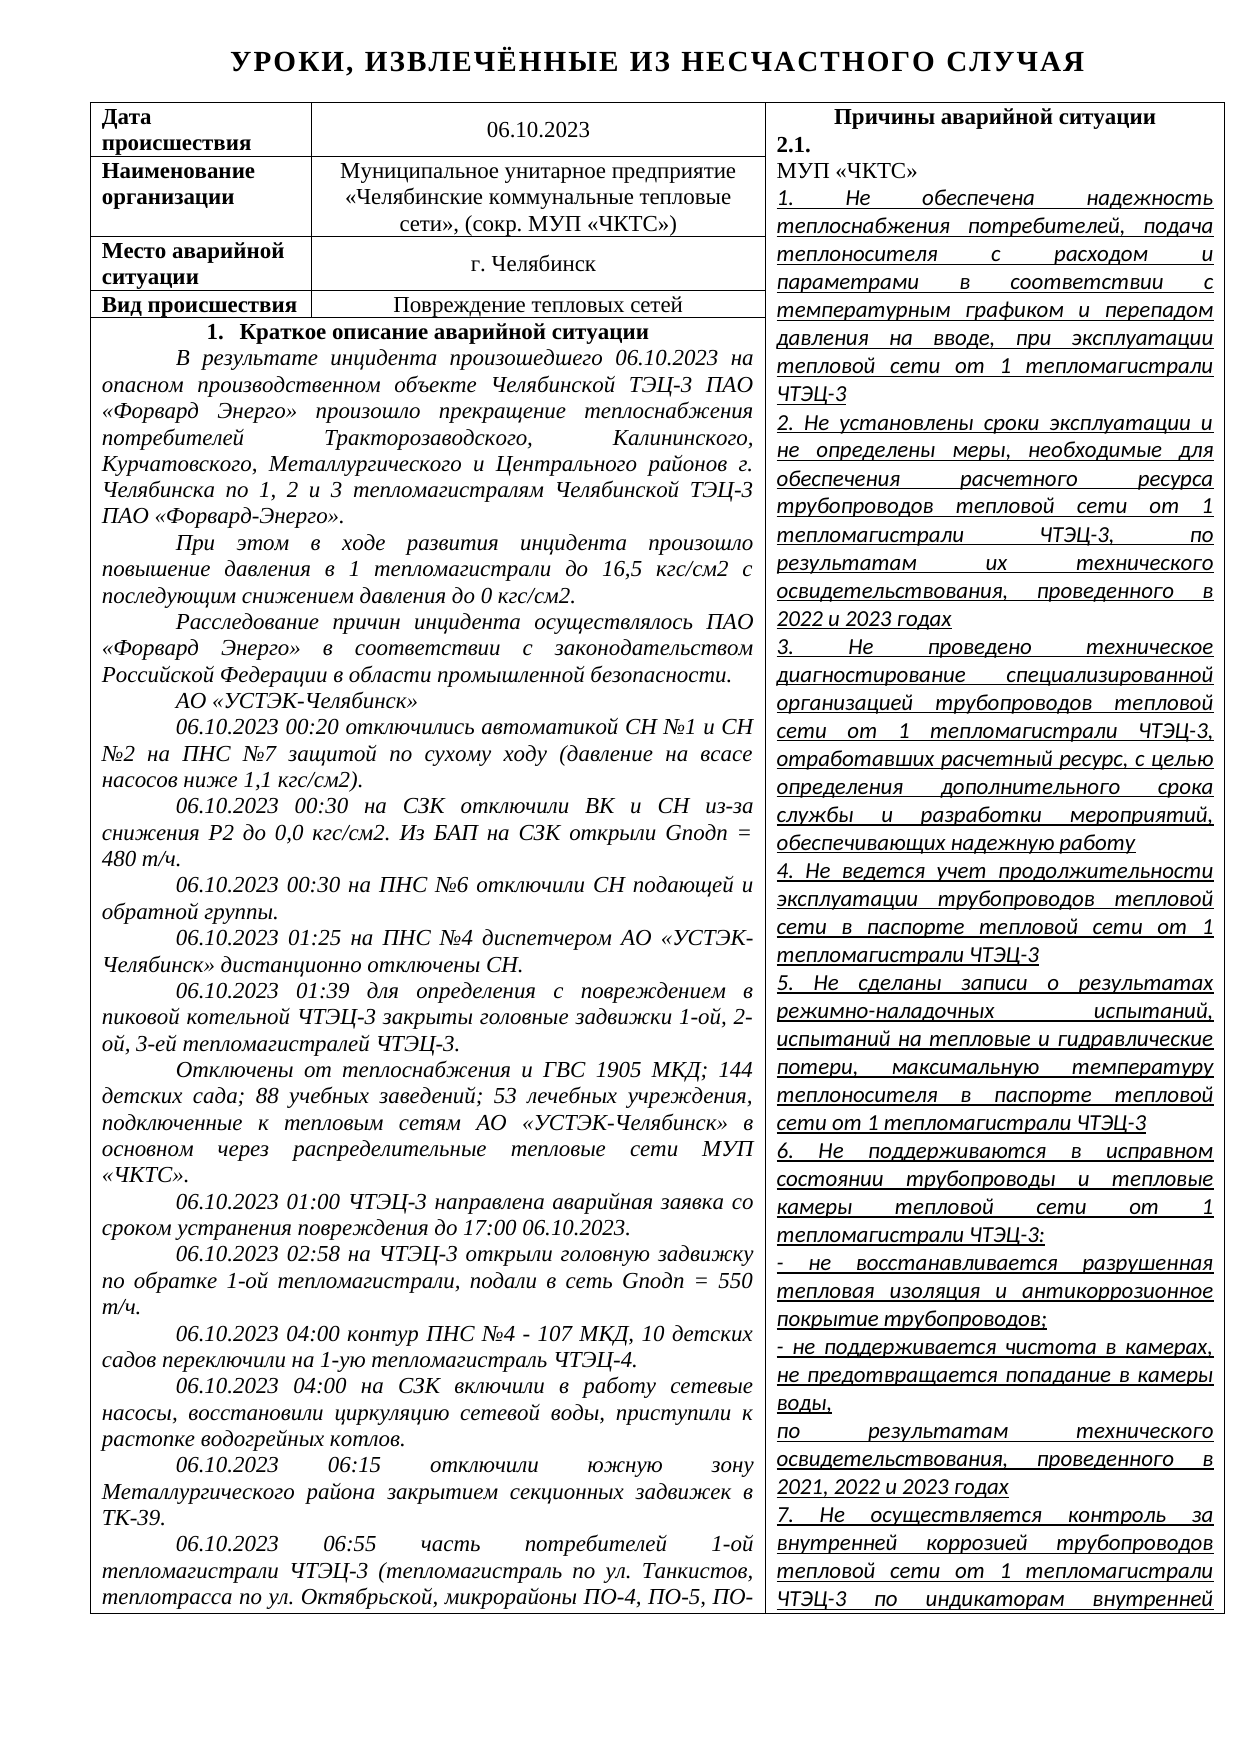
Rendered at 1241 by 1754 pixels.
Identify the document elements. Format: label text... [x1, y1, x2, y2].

table_header 06.10.2023 [312, 103, 765, 156]
text УРОКИ, ИЗВЛЕЧЁННЫЕ ИЗ НЕСЧАСТНОГО СЛУЧАЯ [75, 44, 1240, 78]
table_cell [91, 318, 765, 1612]
table_cell Наименование организации [91, 157, 311, 236]
table_cell Муниципальное унитарное предприятие «Челябинские коммунальные тепловые сети», (сокр. МУП «ЧКТС») [312, 157, 765, 236]
table_header Дата происшествия [91, 103, 311, 156]
table_cell Вид происшествия [91, 291, 311, 317]
table_cell Место аварийной ситуации [91, 237, 311, 290]
table_cell г. Челябинск [312, 237, 765, 290]
table_cell Повреждение тепловых сетей [312, 291, 765, 317]
